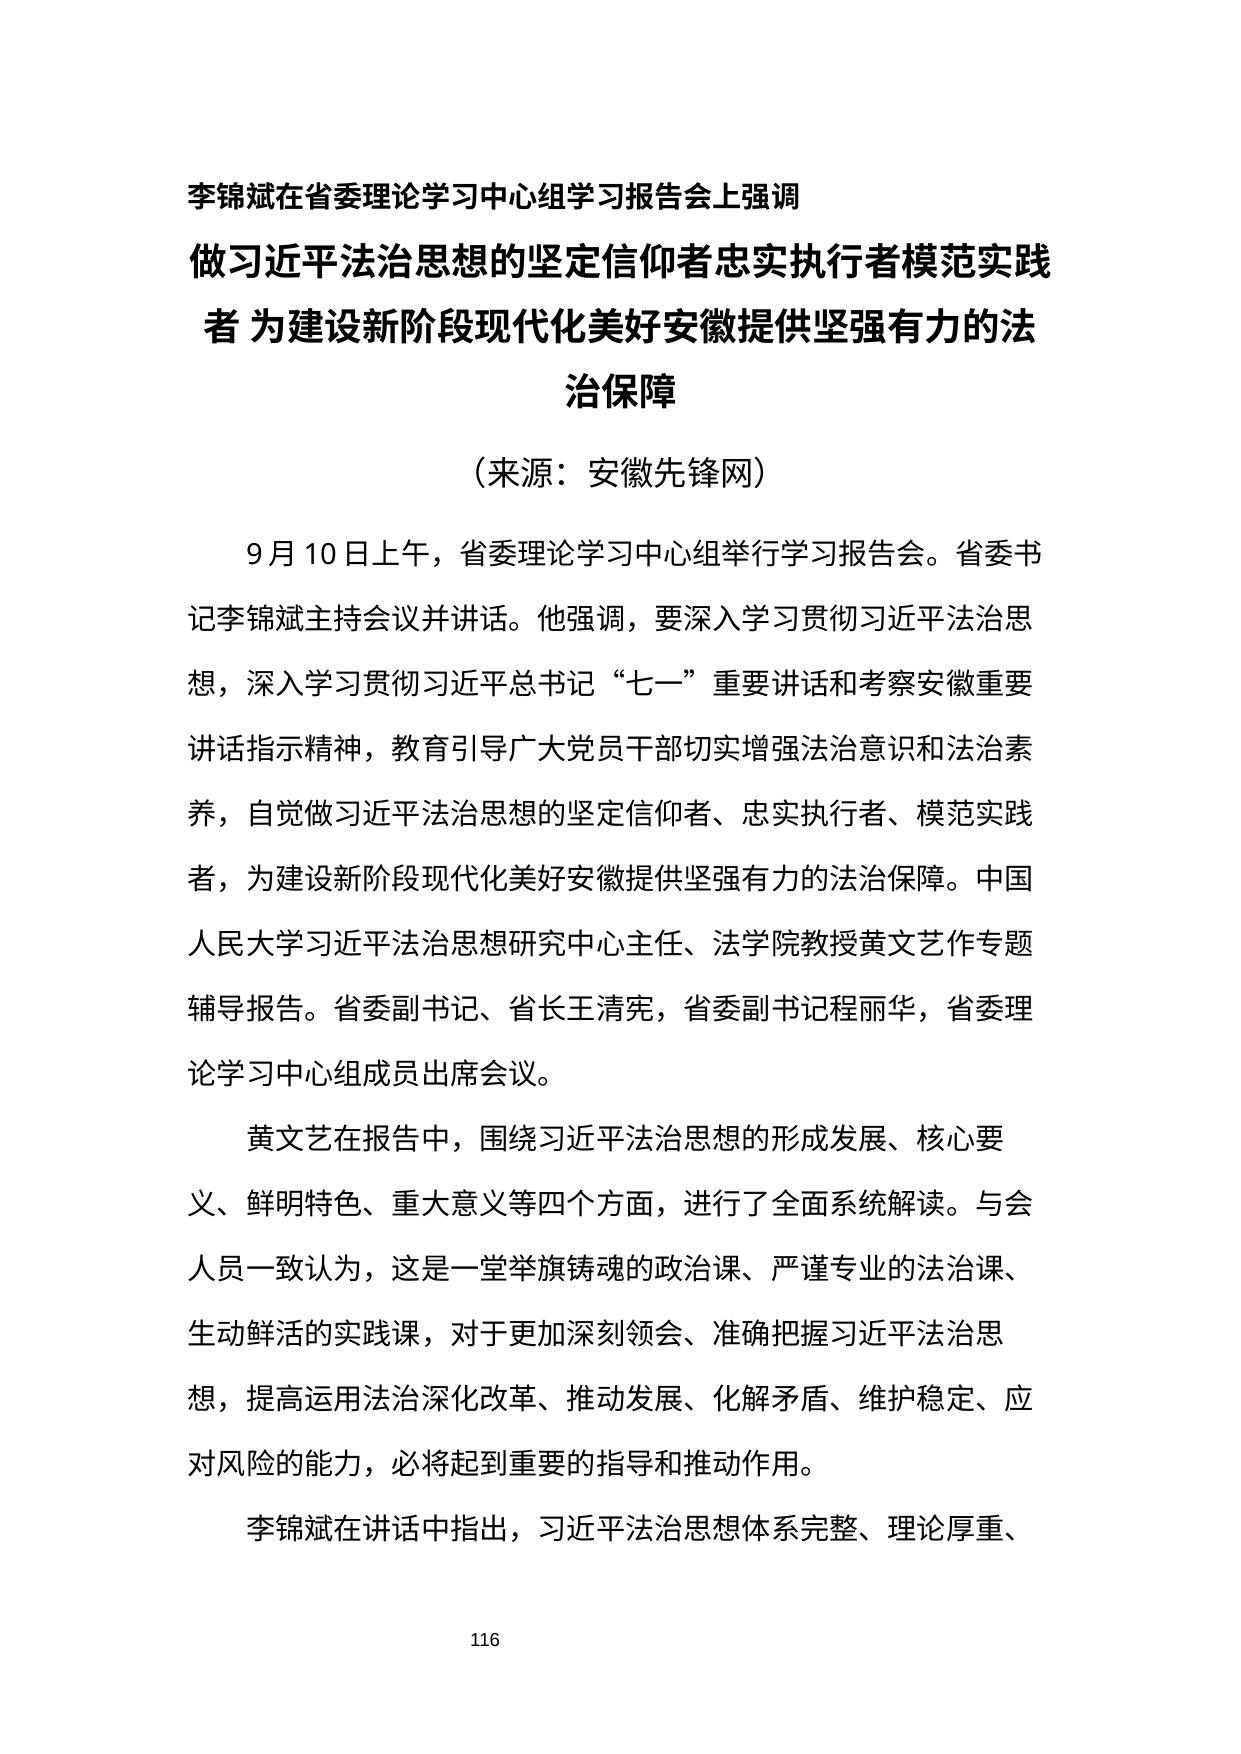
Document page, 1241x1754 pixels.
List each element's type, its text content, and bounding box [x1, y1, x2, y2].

text 李锦斌在省委理论学习中心组学习报告会上强调 [187, 162, 1053, 227]
text 黄文艺在报告中，围绕习近平法治思想的形成发展、核心要义、鲜明特色、重大意义等四个方面，进行了全面系统解读。与会人员一致认为，这是一堂举旗铸魂的政治课、严谨专业的法治课、生动鲜活的实践课，对于更加深刻领会、准确把握习近平法治思想，提高运用法治深化改革、推动发展、化解矛盾、维护稳定、应对风险的能力，必将起到重要的指导和推动作用。 [187, 1104, 1053, 1494]
text 9月10日上午，省委理论学习中心组举行学习报告会。省委书记李锦斌主持会议并讲话。他强调，要深入学习贯彻习近平法治思想，深入学习贯彻习近平总书记“七一”重要讲话和考察安徽重要讲话指示精神，教育引导广大党员干部切实增强法治意识和法治素养，自觉做习近平法治思想的坚定信仰者、忠实执行者、模范实践者，为建设新阶段现代化美好安徽提供坚强有力的法治保障。中国人民大学习近平法治思想研究中心主任、法学院教授黄文艺作专题辅导报告。省委副书记、省长王清宪，省委副书记程丽华，省委理论学习中心组成员出席会议。 [187, 519, 1053, 1104]
text （来源：安徽先锋网） [187, 438, 1053, 503]
text 做习近平法治思想的坚定信仰者忠实执行者模范实践者 为建设新阶段现代化美好安徽提供坚强有力的法治保障 [187, 227, 1053, 422]
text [187, 1494, 1053, 1559]
